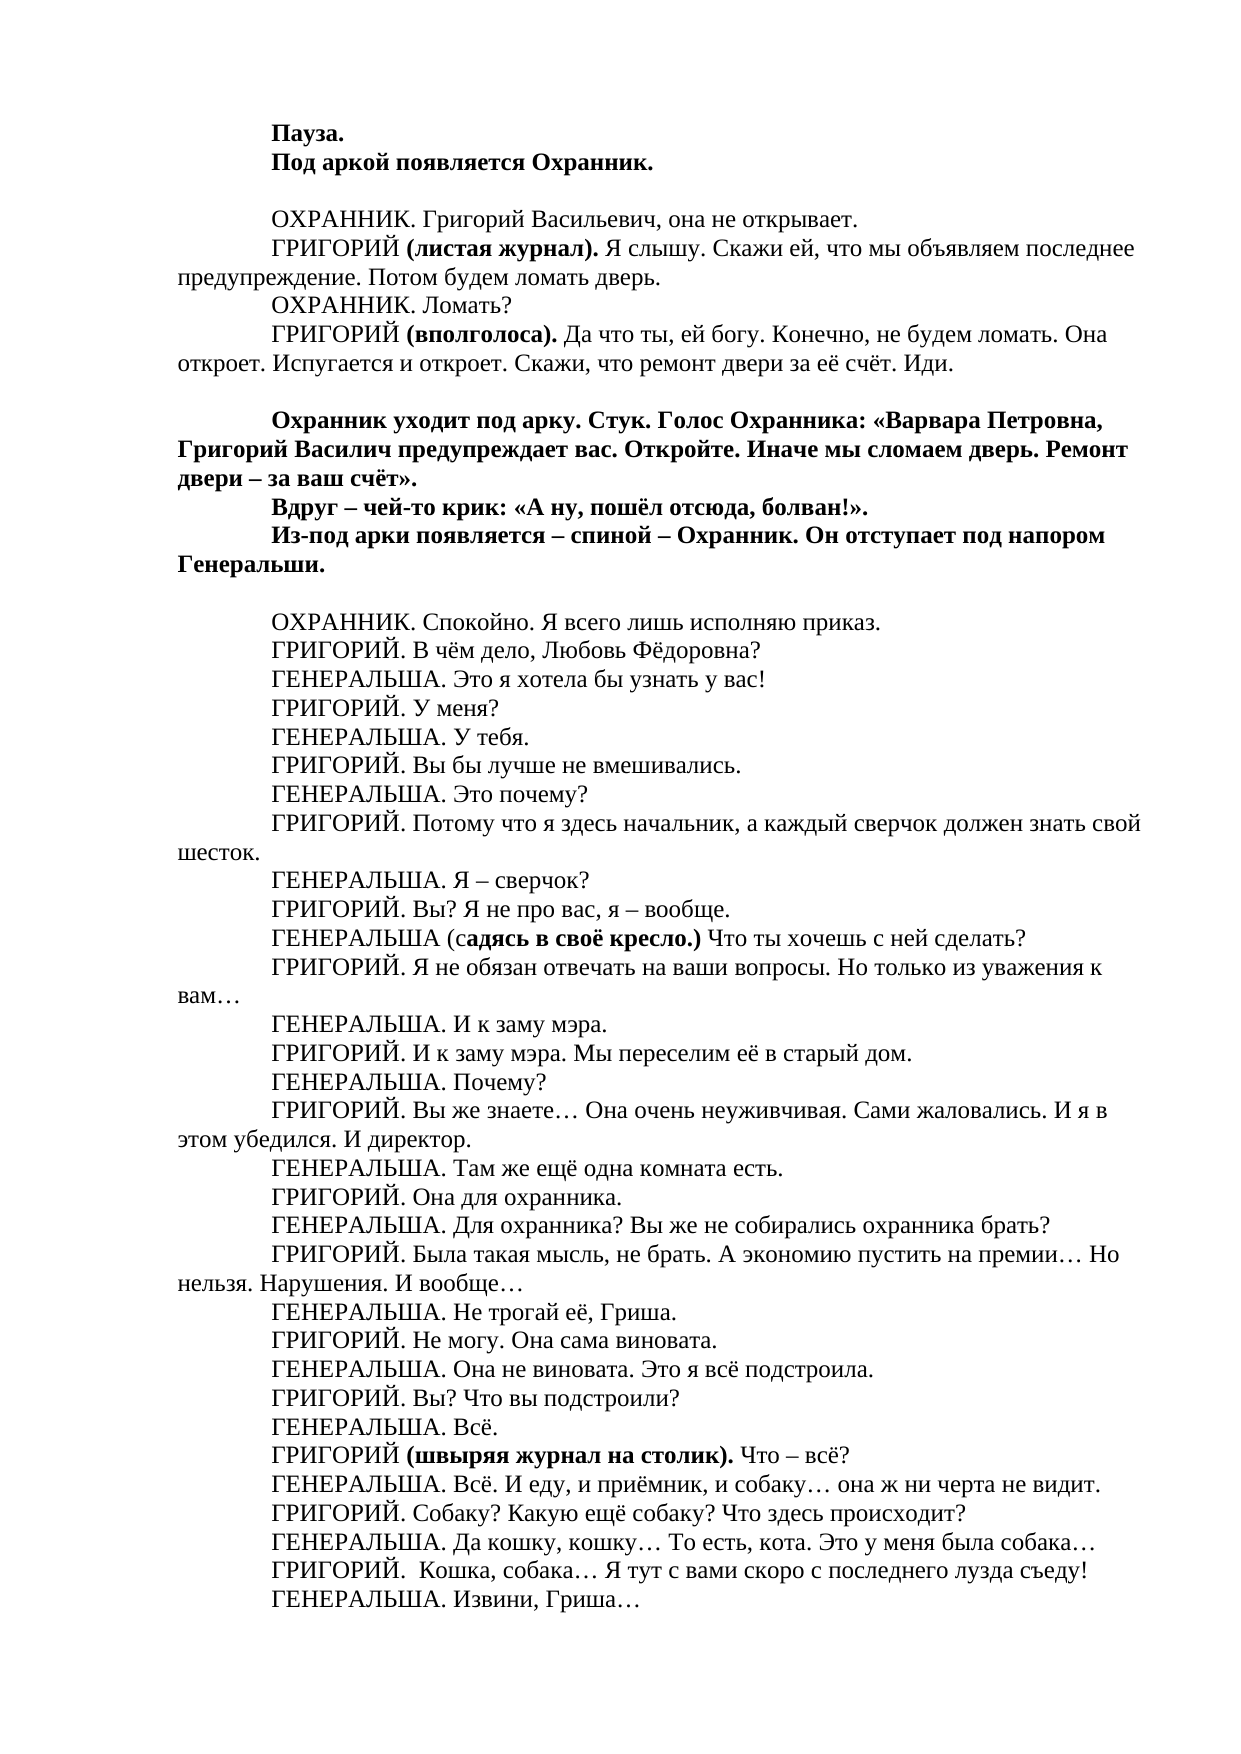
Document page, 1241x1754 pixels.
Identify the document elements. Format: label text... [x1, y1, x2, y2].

text ГЕНЕРАЛЬША. Да кошку, кошку… То есть, кота. Это у меня была собака… [177, 1527, 1152, 1556]
text ГЕНЕРАЛЬША. Всё. [177, 1412, 1152, 1441]
text ГЕНЕРАЛЬША. Это почему? [177, 779, 1152, 808]
text ГЕНЕРАЛЬША. Это я хотела бы узнать у вас! [177, 664, 1152, 693]
text ГЕНЕРАЛЬША. И к заму мэра. [177, 1009, 1152, 1038]
text ГРИГОРИЙ. Вы? Я не про вас, я – вообще. [177, 894, 1152, 923]
text ГРИГОРИЙ (вполголоса). Да что ты, ей богу. Конечно, не будем ломать. Она откроет. Испугается и откроет. Скажи, что ремонт двери за её счёт. Иди. [177, 319, 1152, 377]
text ГРИГОРИЙ. Не могу. Она сама виновата. [177, 1326, 1152, 1354]
text ОХРАННИК. Ломать? [177, 291, 1152, 319]
text ГЕНЕРАЛЬША (садясь в своё кресло.) Что ты хочешь с ней сделать? [177, 923, 1152, 952]
text ГЕНЕРАЛЬША. Я – сверчок? [177, 866, 1152, 894]
text ГЕНЕРАЛЬША. Не трогай её, Гриша. [177, 1297, 1152, 1326]
text ГРИГОРИЙ. Она для охранника. [177, 1182, 1152, 1211]
text ГЕНЕРАЛЬША. Она не виновата. Это я всё подстроила. [177, 1354, 1152, 1383]
text ГРИГОРИЙ. Собаку? Какую ещё собаку? Что здесь происходит? [177, 1498, 1152, 1527]
text ГРИГОРИЙ. Вы же знаете… Она очень неуживчивая. Сами жаловались. И я в этом убедился. И директор. [177, 1096, 1152, 1153]
text ГРИГОРИЙ (швыряя журнал на столик). Что – всё? [177, 1441, 1152, 1469]
text ГЕНЕРАЛЬША. Для охранника? Вы же не собирались охранника брать? [177, 1211, 1152, 1239]
text Пауза. [177, 118, 1152, 147]
text ОХРАННИК. Григорий Васильевич, она не открывает. [177, 204, 1152, 233]
text ГРИГОРИЙ. Потому что я здесь начальник, а каждый сверчок должен знать свой шесток. [177, 808, 1152, 866]
text ГЕНЕРАЛЬША. Извини, Гриша… [177, 1584, 1152, 1613]
text ГРИГОРИЙ. Кошка, собака… Я тут с вами скоро с последнего лузда съеду! [177, 1556, 1152, 1584]
text ГРИГОРИЙ. Была такая мысль, не брать. А экономию пустить на премии… Но нельзя. Нарушения. И вообще… [177, 1239, 1152, 1297]
text ОХРАННИК. Спокойно. Я всего лишь исполняю приказ. [177, 607, 1152, 636]
text ГРИГОРИЙ (листая журнал). Я слышу. Скажи ей, что мы объявляем последнее предупреждение. Потом будем ломать дверь. [177, 233, 1152, 291]
text ГЕНЕРАЛЬША. Там же ещё одна комната есть. [177, 1153, 1152, 1182]
text ГЕНЕРАЛЬША. У тебя. [177, 722, 1152, 751]
text ГРИГОРИЙ. Вы бы лучше не вмешивались. [177, 751, 1152, 779]
text ГРИГОРИЙ. У меня? [177, 693, 1152, 722]
text ГРИГОРИЙ. Вы? Что вы подстроили? [177, 1383, 1152, 1412]
text ГЕНЕРАЛЬША. Всё. И еду, и приёмник, и собаку… она ж ни черта не видит. [177, 1469, 1152, 1498]
text ГРИГОРИЙ. Я не обязан отвечать на ваши вопросы. Но только из уважения к вам… [177, 952, 1152, 1009]
text Охранник уходит под арку. Стук. Голос Охранника: «Варвара Петровна, Григорий Василич предупреждает вас. Откройте. Иначе мы сломаем дверь. Ремонт двери – за ваш счёт». [177, 406, 1152, 492]
text ГРИГОРИЙ. В чём дело, Любовь Фёдоровна? [177, 636, 1152, 664]
text ГРИГОРИЙ. И к заму мэра. Мы переселим её в старый дом. [177, 1038, 1152, 1067]
text Под аркой появляется Охранник. [177, 147, 1152, 176]
text Из-под арки появляется – спиной – Охранник. Он отступает под напором Генеральши. [177, 521, 1152, 578]
text Вдруг – чей-то крик: «А ну, пошёл отсюда, болван!». [177, 492, 1152, 521]
text ГЕНЕРАЛЬША. Почему? [177, 1067, 1152, 1096]
